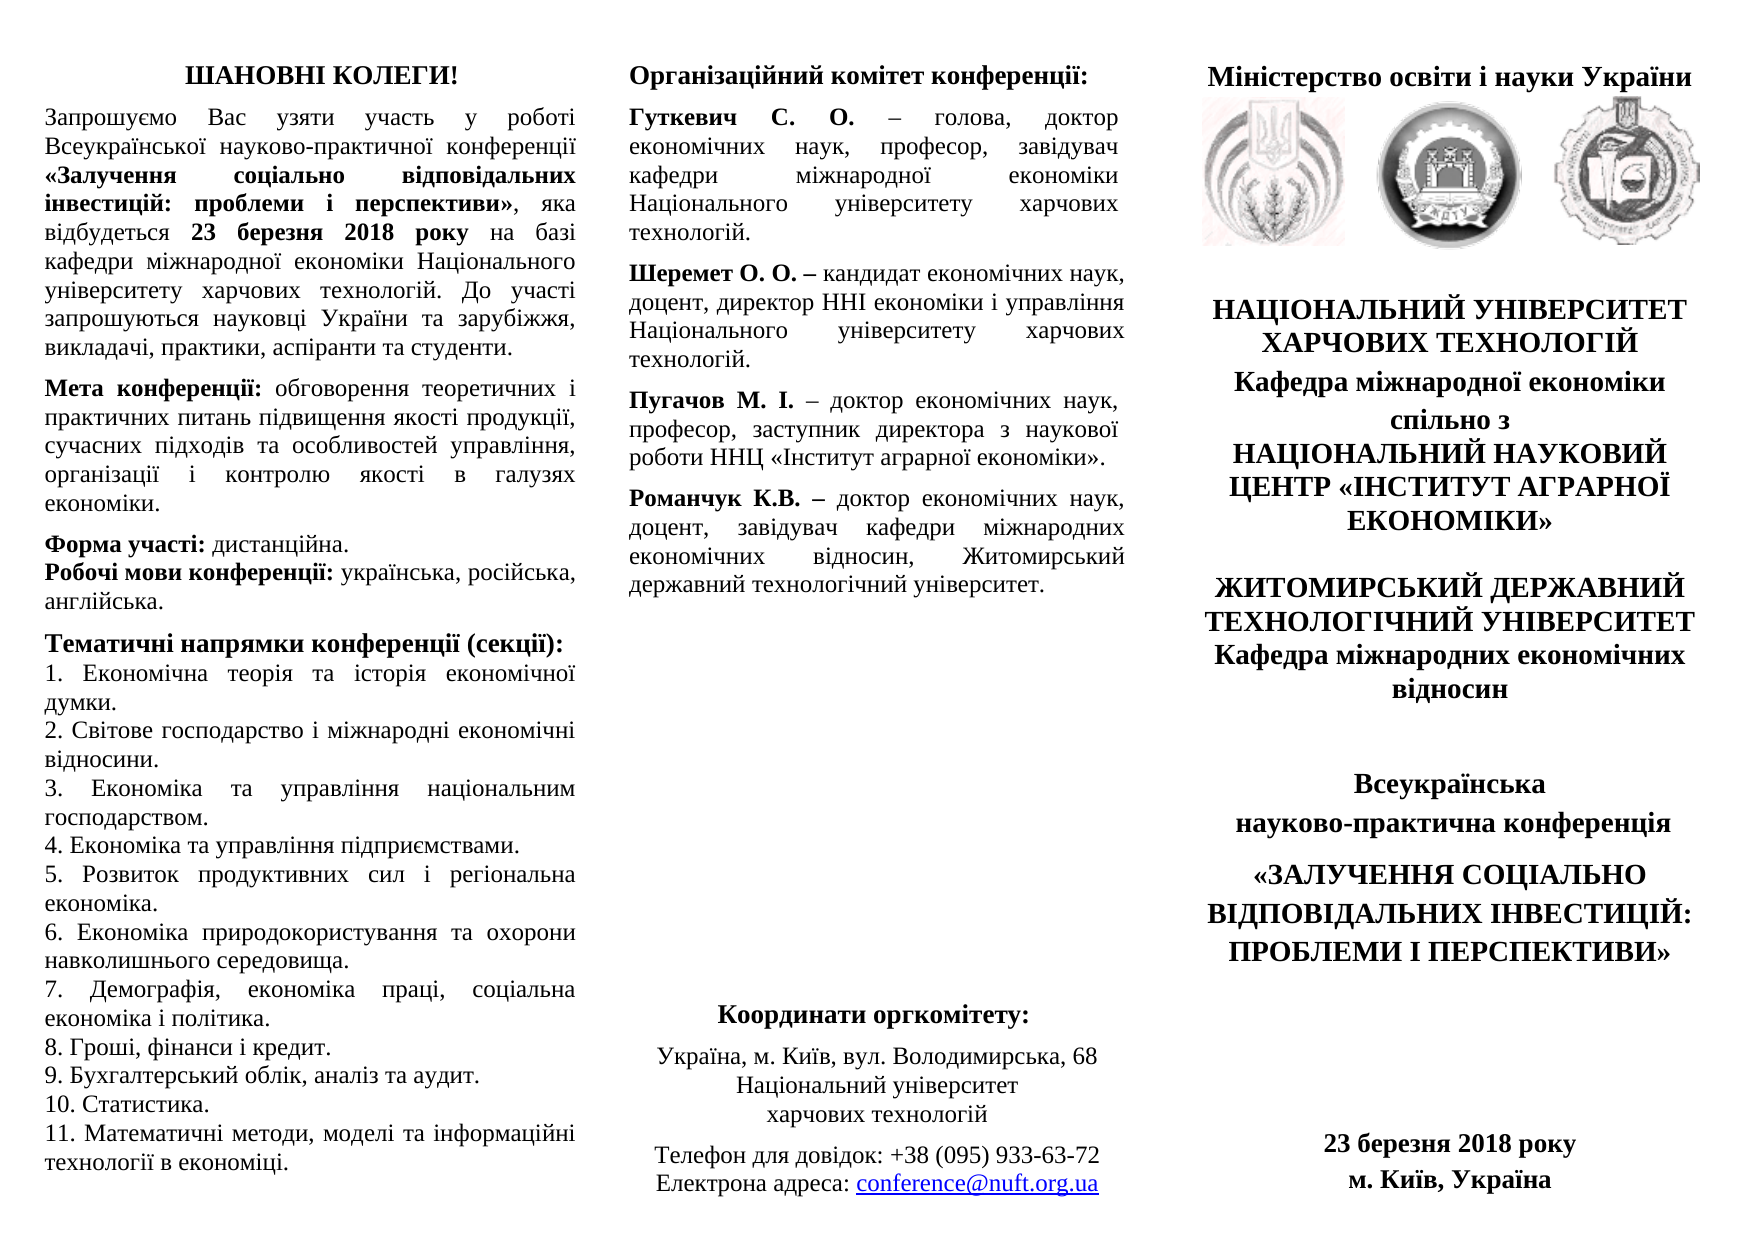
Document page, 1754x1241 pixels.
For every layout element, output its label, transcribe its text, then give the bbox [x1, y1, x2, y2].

text 5. Розвиток продуктивних сил і регіональна економіка. [44, 859, 576, 917]
text Організаційний комітет конференції: [629, 59, 1125, 90]
text Міністерство освіти і науки України [1199, 59, 1701, 93]
text Романчук К.В. – доктор економічних наук, доцент, завідувач кафедри міжнародних економічних відносин, Житомирський державний технологічний університет. [629, 483, 1125, 598]
text 3. Економіка та управління національним господарством. [44, 773, 576, 831]
text Телефон для довідок: +38 (095) 933-63-72 [629, 1140, 1125, 1168]
text 10. Статистика. [44, 1089, 576, 1118]
text 4. Економіка та управління підприємствами. [44, 831, 576, 859]
text 2. Світове господарство і міжнародні економічні відносини. [44, 716, 576, 773]
text м. Київ, Україна [1199, 1163, 1701, 1194]
text Форма участі: дистанційна. [44, 529, 576, 557]
text НАЦІОНАЛЬНИЙ УНІВЕРСИТЕТ [1199, 292, 1701, 326]
text Національний університет харчових технологій [629, 1070, 1125, 1128]
text Мета конференції: обговорення теоретичних і практичних питань підвищення якості продукції, сучасних підходів та особливостей управління, організації і контролю якості в галузях економіки. [44, 373, 576, 517]
text Гуткевич С. О. – голова, доктор економічних наук, професор, завідувач кафедри міжнародної економіки Національного університету харчових технологій. [629, 102, 1118, 246]
picture [1553, 96, 1700, 245]
text Електрона адреса: conference@nuft.org.ua [629, 1168, 1125, 1197]
text ЖИТОМИРСЬКИЙ ДЕРЖАВНИЙ ТЕХНОЛОГІЧНИЙ УНІВЕРСИТЕТ [1199, 570, 1701, 637]
text 23 березня 2018 року [1199, 1127, 1701, 1158]
text 1. Економічна теорія та історія економічної думки. [44, 658, 576, 716]
text 6. Економіка природокористування та охорони навколишнього середовища. [44, 917, 576, 974]
text ХАРЧОВИХ ТЕХНОЛОГІЙ [1199, 326, 1701, 359]
text Координати оргкомітету: [629, 998, 1118, 1029]
picture [1368, 97, 1531, 261]
text 8. Гроші, фінанси і кредит. [44, 1032, 576, 1061]
text Кафедра міжнародної економіки [1199, 364, 1701, 397]
text НАЦІОНАЛЬНИЙ НАУКОВИЙ ЦЕНТР «ІНСТИТУТ АГРАРНОЇ ЕКОНОМІКИ» [1199, 436, 1701, 537]
text Кафедра міжнародних економічних відносин [1199, 637, 1701, 704]
text 9. Бухгалтерський облік, аналіз та аудит. [44, 1061, 576, 1089]
text Тематичні напрямки конференції (секції): [44, 627, 576, 658]
text спільно з [1199, 402, 1701, 436]
text Пугачов М. І. – доктор економічних наук, професор, заступник директора з наукової роботи ННЦ «Інститут аграрної економіки». [629, 385, 1118, 471]
text Запрошуємо Вас узяти участь у роботі Всеукраїнської науково-практичної конференції «Залучення соціально відповідальних інвестицій: проблеми і перспективи», яка відбудеться 23 березня 2018 року на базі кафедри міжнародної економіки Національного університету харчових технологій. До участі запрошуються науковці України та зарубіжжя, викладачі, практики, аспіранти та студенти. [44, 102, 576, 361]
text Шеремет О. О. – кандидат економічних наук, доцент, директор ННІ економіки і управління Національного університету харчових технологій. [629, 258, 1125, 373]
text ШАНОВНІ КОЛЕГИ! [59, 59, 555, 90]
text 7. Демографія, економіка праці, соціальна економіка і політика. [44, 974, 576, 1032]
text «ЗАЛУЧЕННЯ СОЦІАЛЬНО ВІДПОВІДАЛЬНИХ ІНВЕСТИЦІЙ: ПРОБЛЕМИ І ПЕРСПЕКТИВИ» [1199, 857, 1701, 968]
picture [1202, 97, 1345, 246]
text науково-практична конференція [1199, 805, 1701, 839]
text Робочі мови конференції: українська, російська, англійська. [44, 557, 576, 615]
text Україна, м. Київ, вул. Володимирська, 68 [629, 1041, 1125, 1070]
text 11. Математичні методи, моделі та інформаційні технології в економіці. [44, 1118, 576, 1176]
text Всеукраїнська [1199, 767, 1701, 800]
